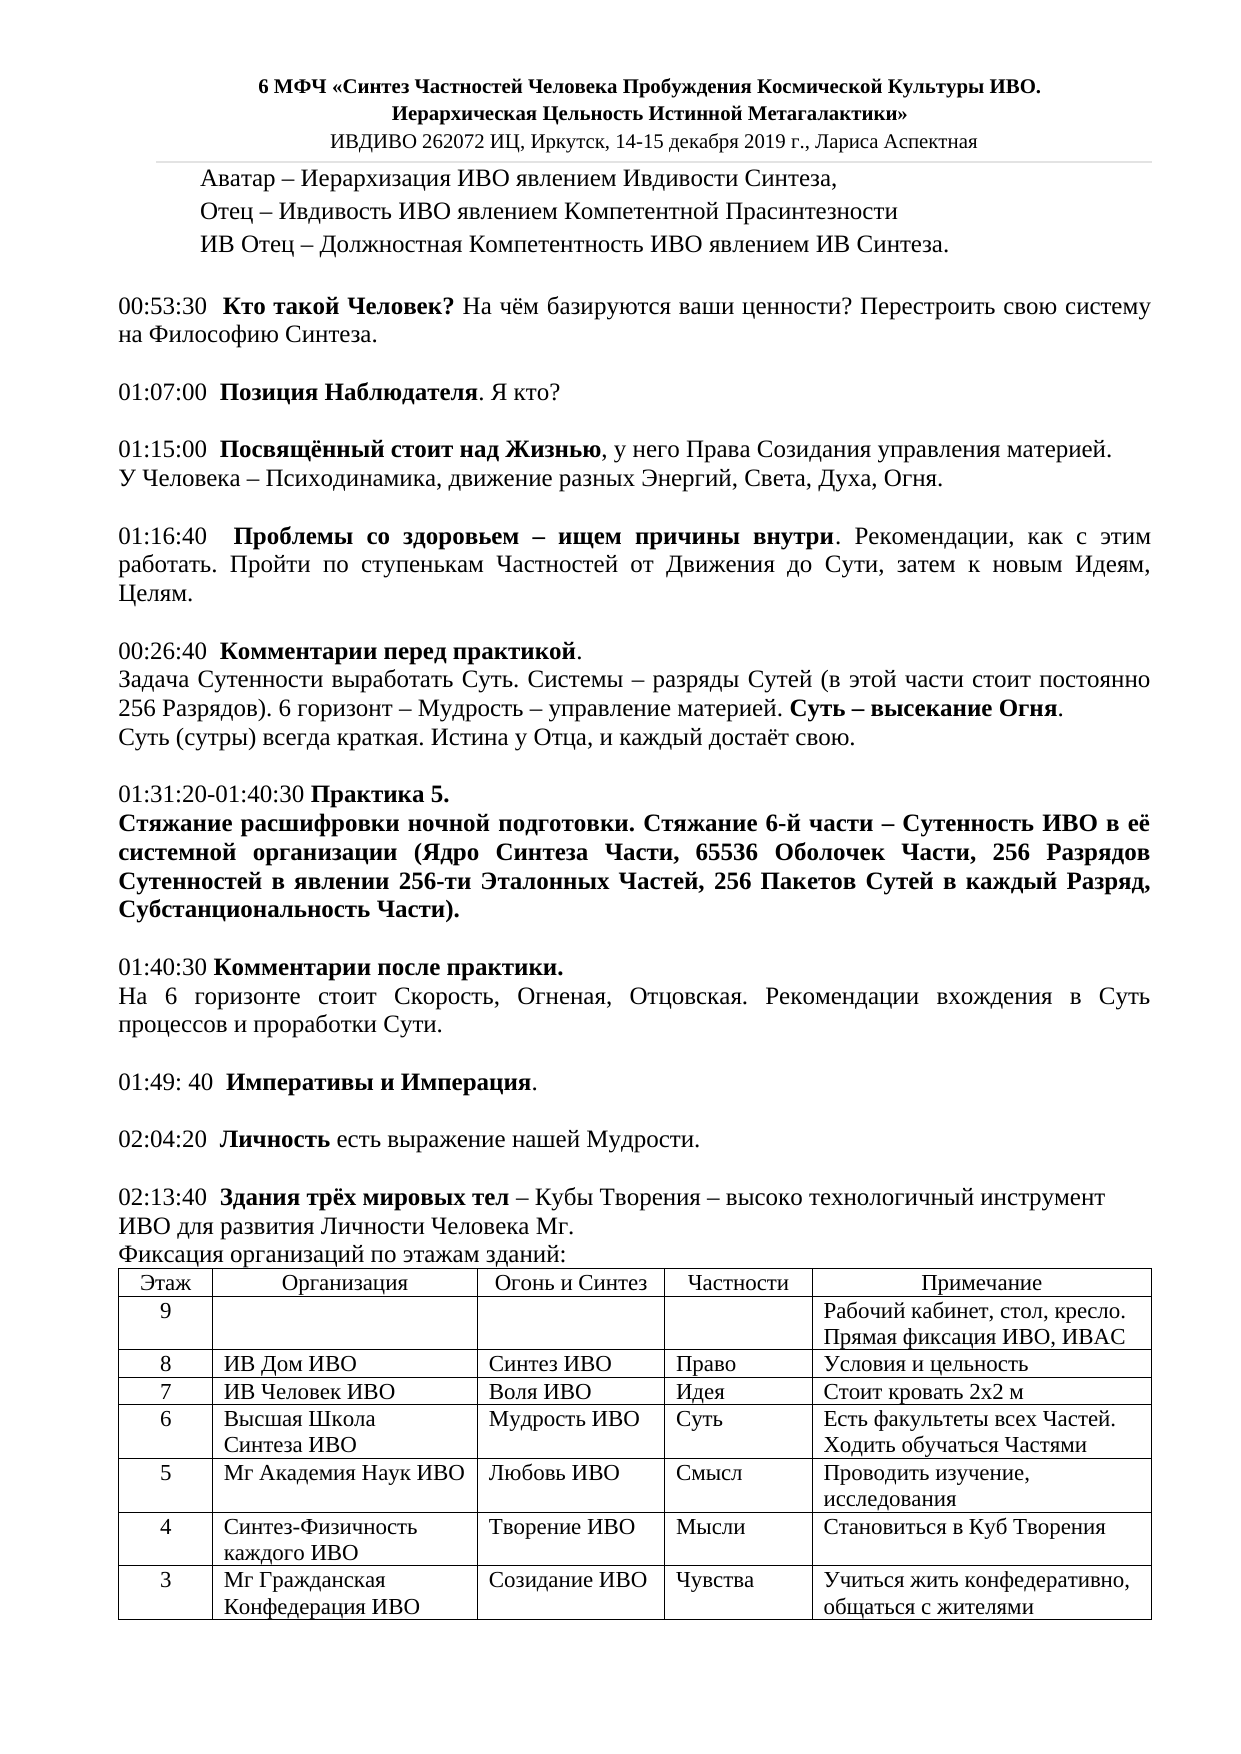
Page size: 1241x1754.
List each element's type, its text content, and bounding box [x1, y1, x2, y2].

table_cell Суть [665, 1405, 812, 1458]
text Задача Сутенности выработать Суть. Системы – разряды Сутей (в этой части стоит постоянно 256 Разрядов). 6 горизонт – Мудрость – управление материей. Суть – высекание Огня. [118, 664, 1152, 722]
table_cell 5 [119, 1459, 212, 1512]
table_cell Воля ИВО [478, 1378, 664, 1404]
table_cell Идея [665, 1378, 812, 1404]
table_cell Синтез-Физичность каждого ИВО [213, 1513, 477, 1565]
table_cell ИВ Дом ИВО [213, 1350, 477, 1377]
text Фиксация организаций по этажам зданий: [118, 1239, 1152, 1268]
table_cell Право [665, 1350, 812, 1377]
table_header Частности [665, 1269, 812, 1296]
table_cell Высшая Школа Синтеза ИВО [213, 1405, 477, 1458]
text ИВ Отец – Должностная Компетентность ИВО явлением ИВ Синтеза. [200, 229, 1152, 258]
table_cell 7 [119, 1378, 212, 1404]
text У Человека – Психодинамика, движение разных Энергий, Света, Духа, Огня. [118, 463, 1152, 492]
table_cell Проводить изучение, исследования [813, 1459, 1151, 1512]
text На 6 горизонте стоит Скорость, Огненая, Отцовская. Рекомендации вхождения в Суть процессов и проработки Сути. [118, 981, 1152, 1038]
text Стяжание расшифровки ночной подготовки. Стяжание 6-й части – Сутенность ИВО в её системной организации (Ядро Синтеза Части, 65536 Оболочек Части, 256 Разрядов Сутенностей в явлении 256-ти Эталонных Частей, 256 Пакетов Сутей в каждый Разряд, Субстанциональность Части). [118, 808, 1152, 923]
text Аватар – Иерархизация ИВО явлением Ивдивости Синтеза, [200, 163, 1152, 192]
table_header Этаж [119, 1269, 212, 1296]
text Отец – Ивдивость ИВО явлением Компетентной Прасинтезности [200, 196, 1152, 225]
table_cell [213, 1566, 477, 1619]
table_cell Творение ИВО [478, 1513, 664, 1565]
table_cell 6 [119, 1405, 212, 1458]
table_cell Мысли [665, 1513, 812, 1565]
table_cell 3 [119, 1566, 212, 1619]
table_cell Есть факультеты всех Частей. Ходить обучаться Частями [813, 1405, 1151, 1458]
table_header Примечание [813, 1269, 1151, 1296]
table_header Огонь и Синтез [478, 1269, 664, 1296]
table_cell [665, 1297, 812, 1349]
table_cell Стоит кровать 2х2 м [813, 1378, 1151, 1404]
text 00:53:30 Кто такой Человек? На чём базируются ваши ценности? Перестроить свою систему на Философию Синтеза. [118, 291, 1152, 348]
text 02:04:20 Личность есть выражение нашей Мудрости. [118, 1124, 1152, 1153]
table_cell Условия и цельность [813, 1350, 1151, 1377]
text 01:07:00 Позиция Наблюдателя. Я кто? [118, 377, 1152, 406]
text 01:15:00 Посвящённый стоит над Жизнью, у него Права Созидания управления материей. [118, 434, 1152, 463]
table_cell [813, 1566, 1151, 1619]
table_header Организация [213, 1269, 477, 1296]
table_cell 8 [119, 1350, 212, 1377]
table_cell Любовь ИВО [478, 1459, 664, 1512]
text 01:16:40 Проблемы со здоровьем – ищем причины внутри. Рекомендации, как с этим работать. Пройти по ступенькам Частностей от Движения до Сути, затем к новым Идеям, Целям. [118, 521, 1152, 607]
text 01:49: 40 Императивы и Имперация. [118, 1067, 1152, 1096]
table_cell [478, 1297, 664, 1349]
text 02:13:40 Здания трёх мировых тел – Кубы Творения – высоко технологичный инструмент ИВО для развития Личности Человека Мг. [118, 1182, 1152, 1239]
text 01:40:30 Комментарии после практики. [118, 952, 1152, 981]
text Суть (сутры) всегда краткая. Истина у Отца, и каждый достаёт свою. [118, 722, 1152, 751]
table_cell Смысл [665, 1459, 812, 1512]
table_cell Мг Академия Наук ИВО [213, 1459, 477, 1512]
table_cell Становиться в Куб Творения [813, 1513, 1151, 1565]
table_cell Синтез ИВО [478, 1350, 664, 1377]
table_cell 9 [119, 1297, 212, 1349]
table_cell Чувства [665, 1566, 812, 1619]
table_cell [213, 1297, 477, 1349]
table_cell Рабочий кабинет, стол, кресло. Прямая фиксация ИВО, ИВАС [813, 1297, 1151, 1349]
table_cell ИВ Человек ИВО [213, 1378, 477, 1404]
table_cell Созидание ИВО [478, 1566, 664, 1619]
table_cell Мудрость ИВО [478, 1405, 664, 1458]
text 00:26:40 Комментарии перед практикой. [118, 636, 1152, 664]
text 01:31:20-01:40:30 Практика 5. [118, 779, 1152, 808]
table_cell 4 [119, 1513, 212, 1565]
